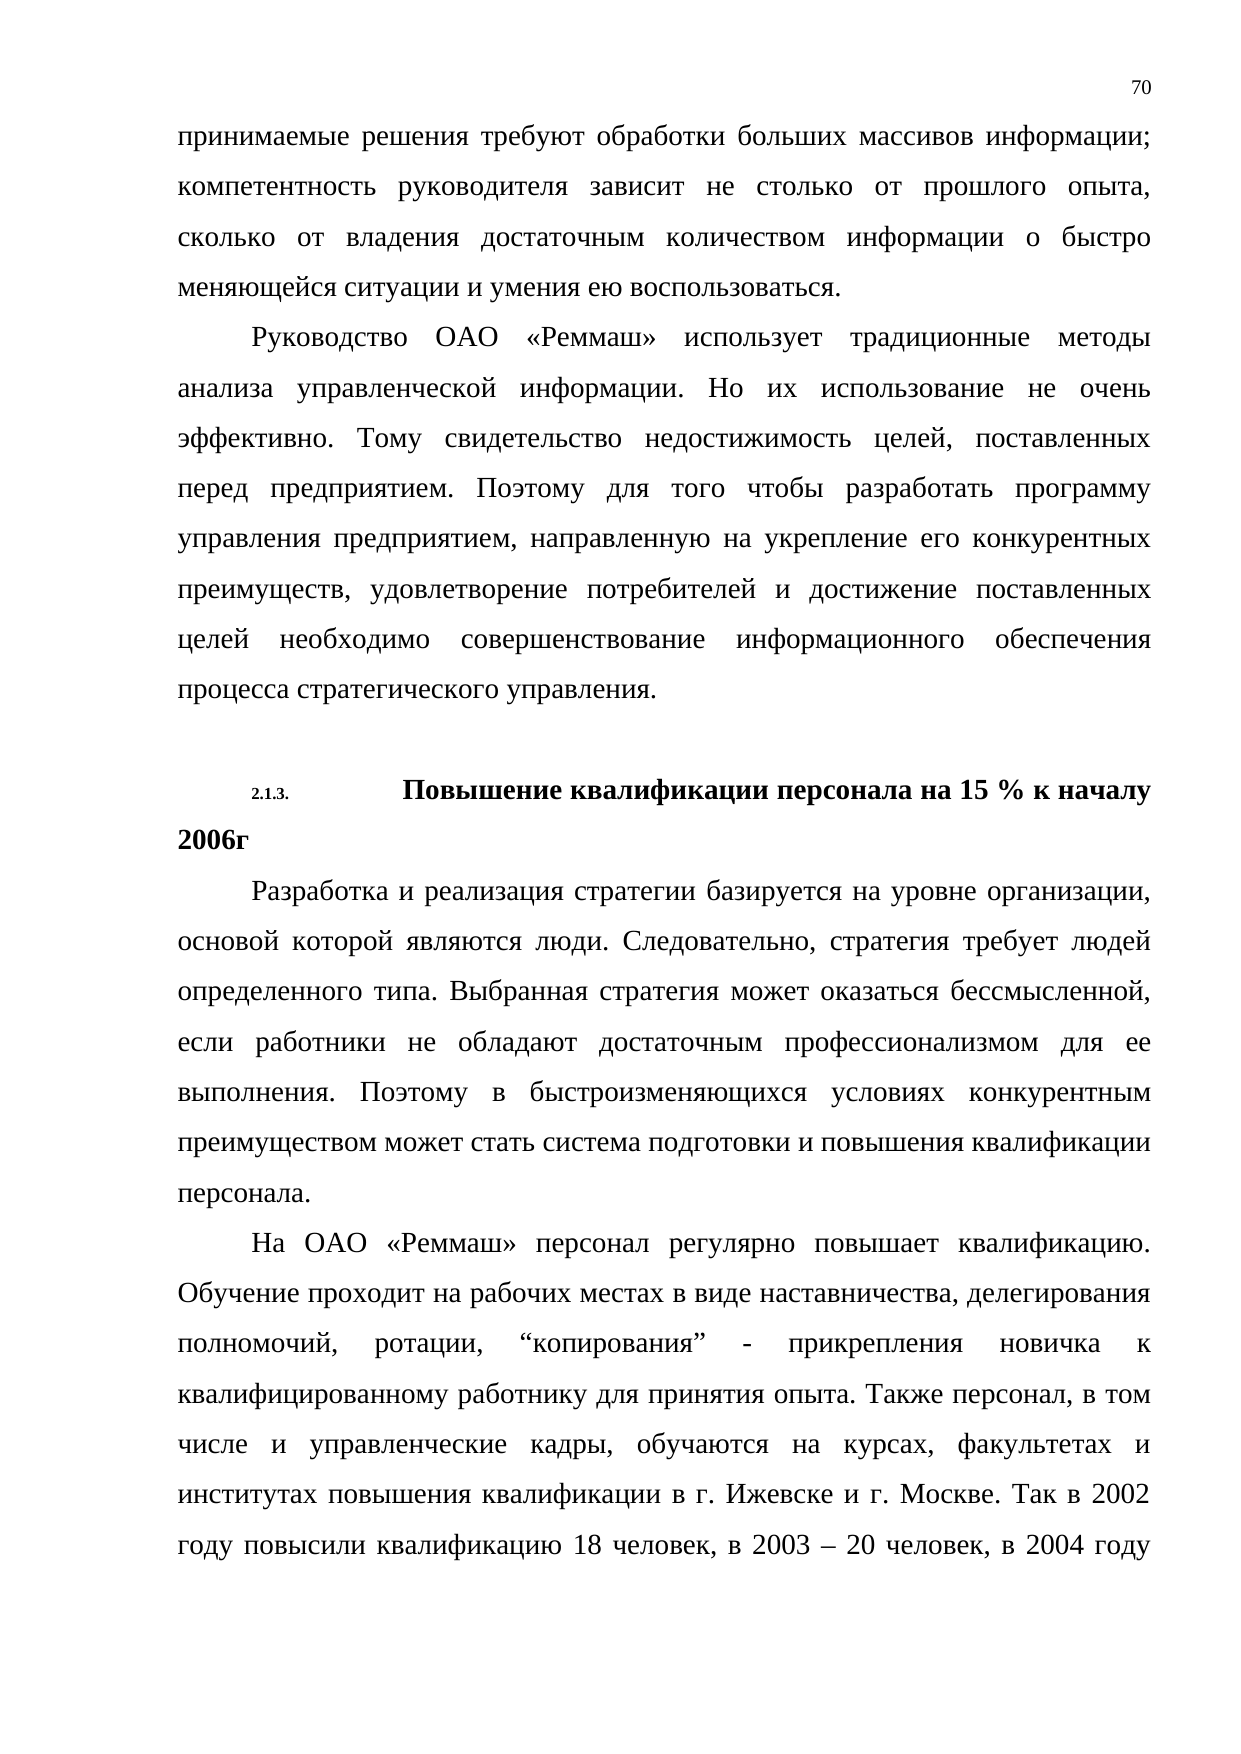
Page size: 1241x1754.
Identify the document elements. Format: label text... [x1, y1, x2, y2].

list Повышение квалификации персонала на 15 % к началу 2006г [177, 772, 1152, 856]
text Руководство ОАО «Реммаш» использует традиционные методы анализа управленческой информации. Но их использование не очень эффективно. Тому свидетельство недостижимость целей, поставленных перед предприятием. Поэтому для того чтобы разработать программу управления предприятием, направленную на укрепление его конкурентных преимуществ, удовлетворение потребителей и достижение поставленных целей необходимо совершенствование информационного обеспечения процесса стратегического управления. [177, 319, 1152, 705]
text Разработка и реализация стратегии базируется на уровне организации, основой которой являются люди. Следовательно, стратегия требует людей определенного типа. Выбранная стратегия может оказаться бессмысленной, если работники не обладают достаточным профессионализмом для ее выполнения. Поэтому в быстроизменяющихся условиях конкурентным преимуществом может стать система подготовки и повышения квалификации персонала. [177, 873, 1152, 1208]
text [177, 118, 1152, 303]
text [177, 1225, 1152, 1560]
